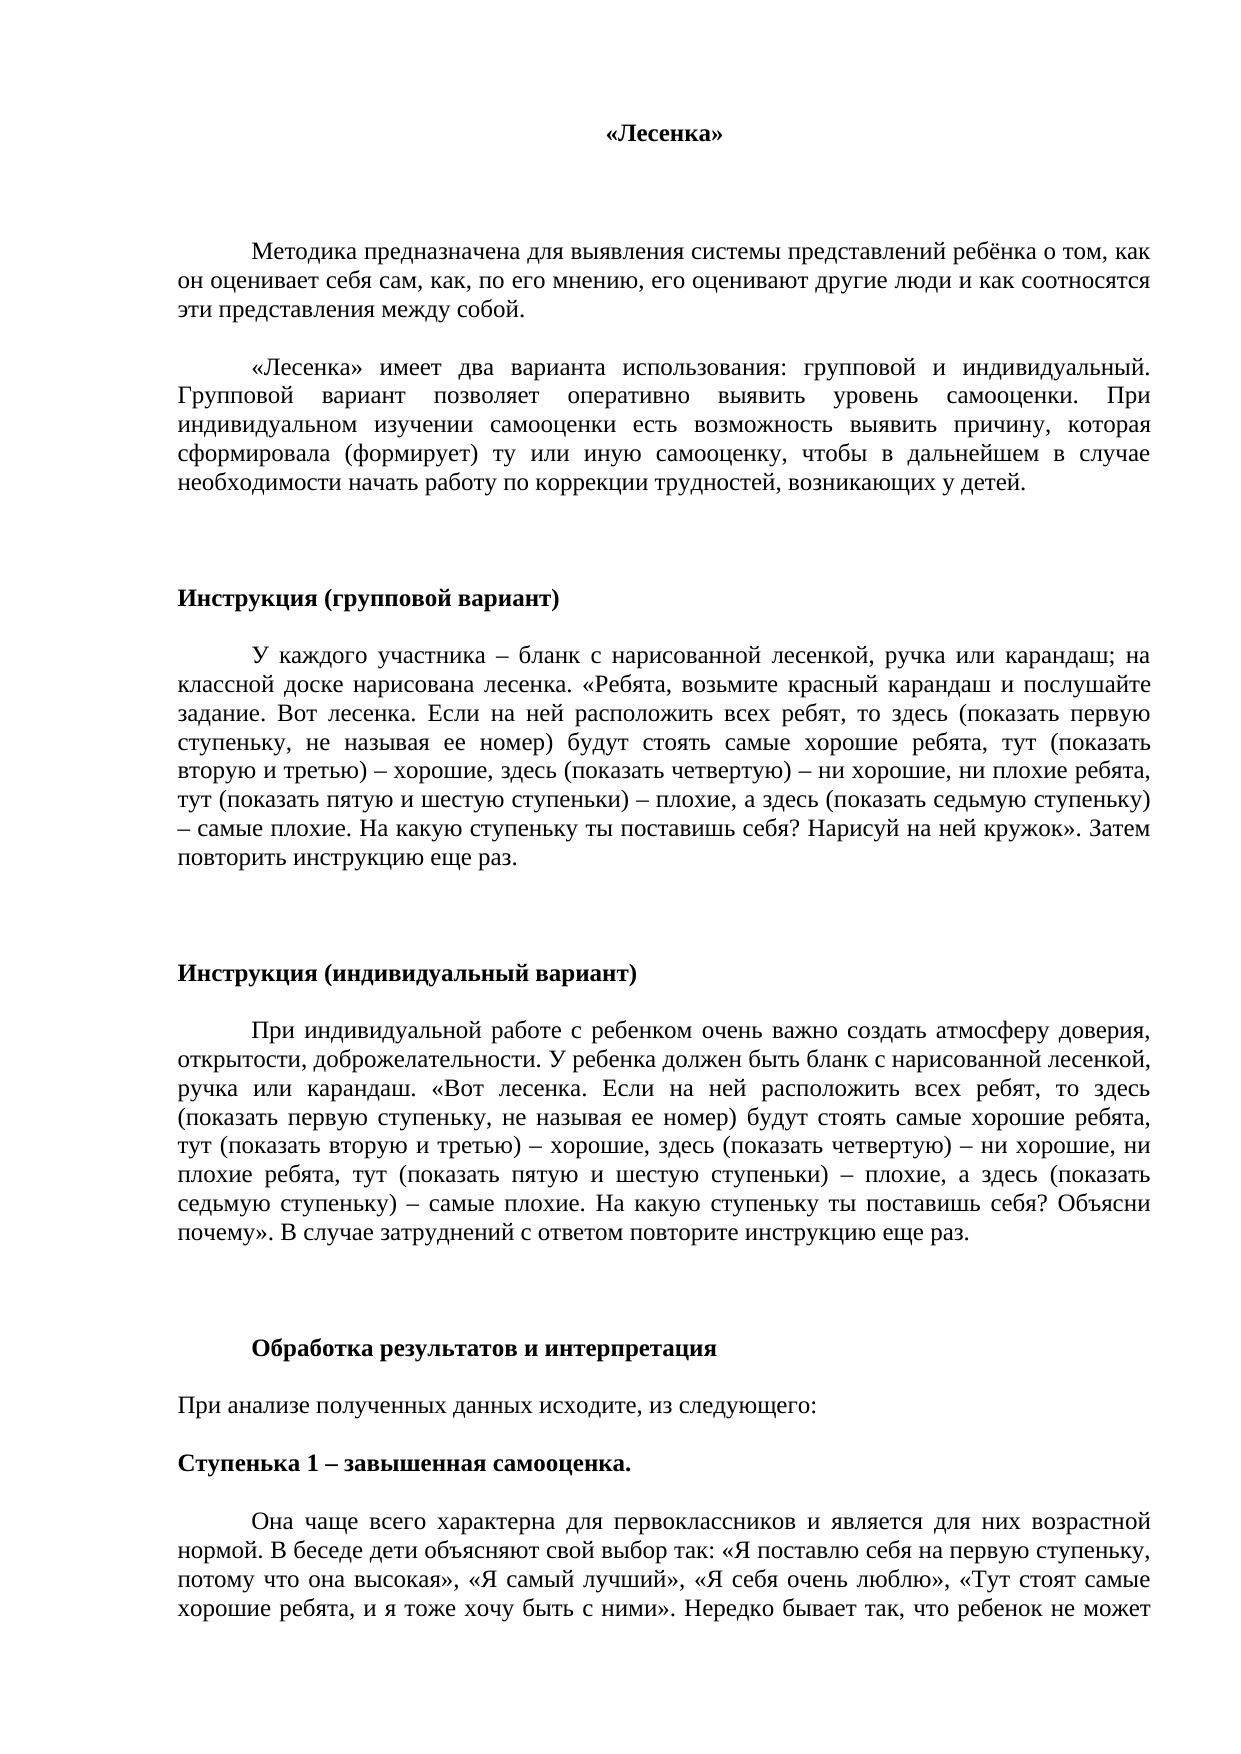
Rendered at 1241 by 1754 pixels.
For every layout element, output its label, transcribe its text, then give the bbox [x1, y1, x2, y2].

text «Лесенка» имеет два варианта использования: групповой и индивидуальный. Групповой вариант позволяет оперативно выявить уровень самооценки. При индивидуальном изучении самооценки есть возможность выявить причину, которая сформировала (формирует) ту или иную самооценку, чтобы в дальнейшем в случае необходимости начать работу по коррекции трудностей, возникающих у детей. [177, 352, 1152, 496]
text Методика предназначена для выявления системы представлений ребёнка о том, как он оценивает себя сам, как, по его мнению, его оценивают другие люди и как соотносятся эти представления между собой. [177, 236, 1152, 323]
text При анализе полученных данных исходите, из следующего: [177, 1391, 1152, 1419]
text «Лесенка» [177, 118, 1152, 147]
text При индивидуальной работе с ребенком очень важно создать атмосферу доверия, открытости, доброжелательности. У ребенка должен быть бланк с нарисованной лесенкой, ручка или карандаш. «Вот лесенка. Если на ней расположить всех ребят, то здесь (показать первую ступеньку, не называя ее номер) будут стоять самые хорошие ребята, тут (показать вторую и третью) – хорошие, здесь (показать четвертую) – ни хорошие, ни плохие ребята, тут (показать пятую и шестую ступеньки) – плохие, а здесь (показать седьмую ступеньку) – самые плохие. На какую ступеньку ты поставишь себя? Объясни почему». В случае затруднений с ответом повторите инструкцию еще раз. [177, 1016, 1152, 1246]
text Ступенька 1 – завышенная самооценка. [177, 1448, 1152, 1477]
text Инструкция (индивидуальный вариант) [177, 958, 1152, 986]
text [177, 1506, 1152, 1621]
text Инструкция (групповой вариант) [177, 583, 1152, 611]
text Обработка результатов и интерпретация [177, 1333, 1152, 1361]
text У каждого участника – бланк с нарисованной лесенкой, ручка или карандаш; на классной доске нарисована лесенка. «Ребята, возьмите красный карандаш и послушайте задание. Вот лесенка. Если на ней расположить всех ребят, то здесь (показать первую ступеньку, не называя ее номер) будут стоять самые хорошие ребята, тут (показать вторую и третью) – хорошие, здесь (показать четвертую) – ни хорошие, ни плохие ребята, тут (показать пятую и шестую ступеньки) – плохие, а здесь (показать седьмую ступеньку) – самые плохие. На какую ступеньку ты поставишь себя? Нарисуй на ней кружок». Затем повторить инструкцию еще раз. [177, 641, 1152, 871]
